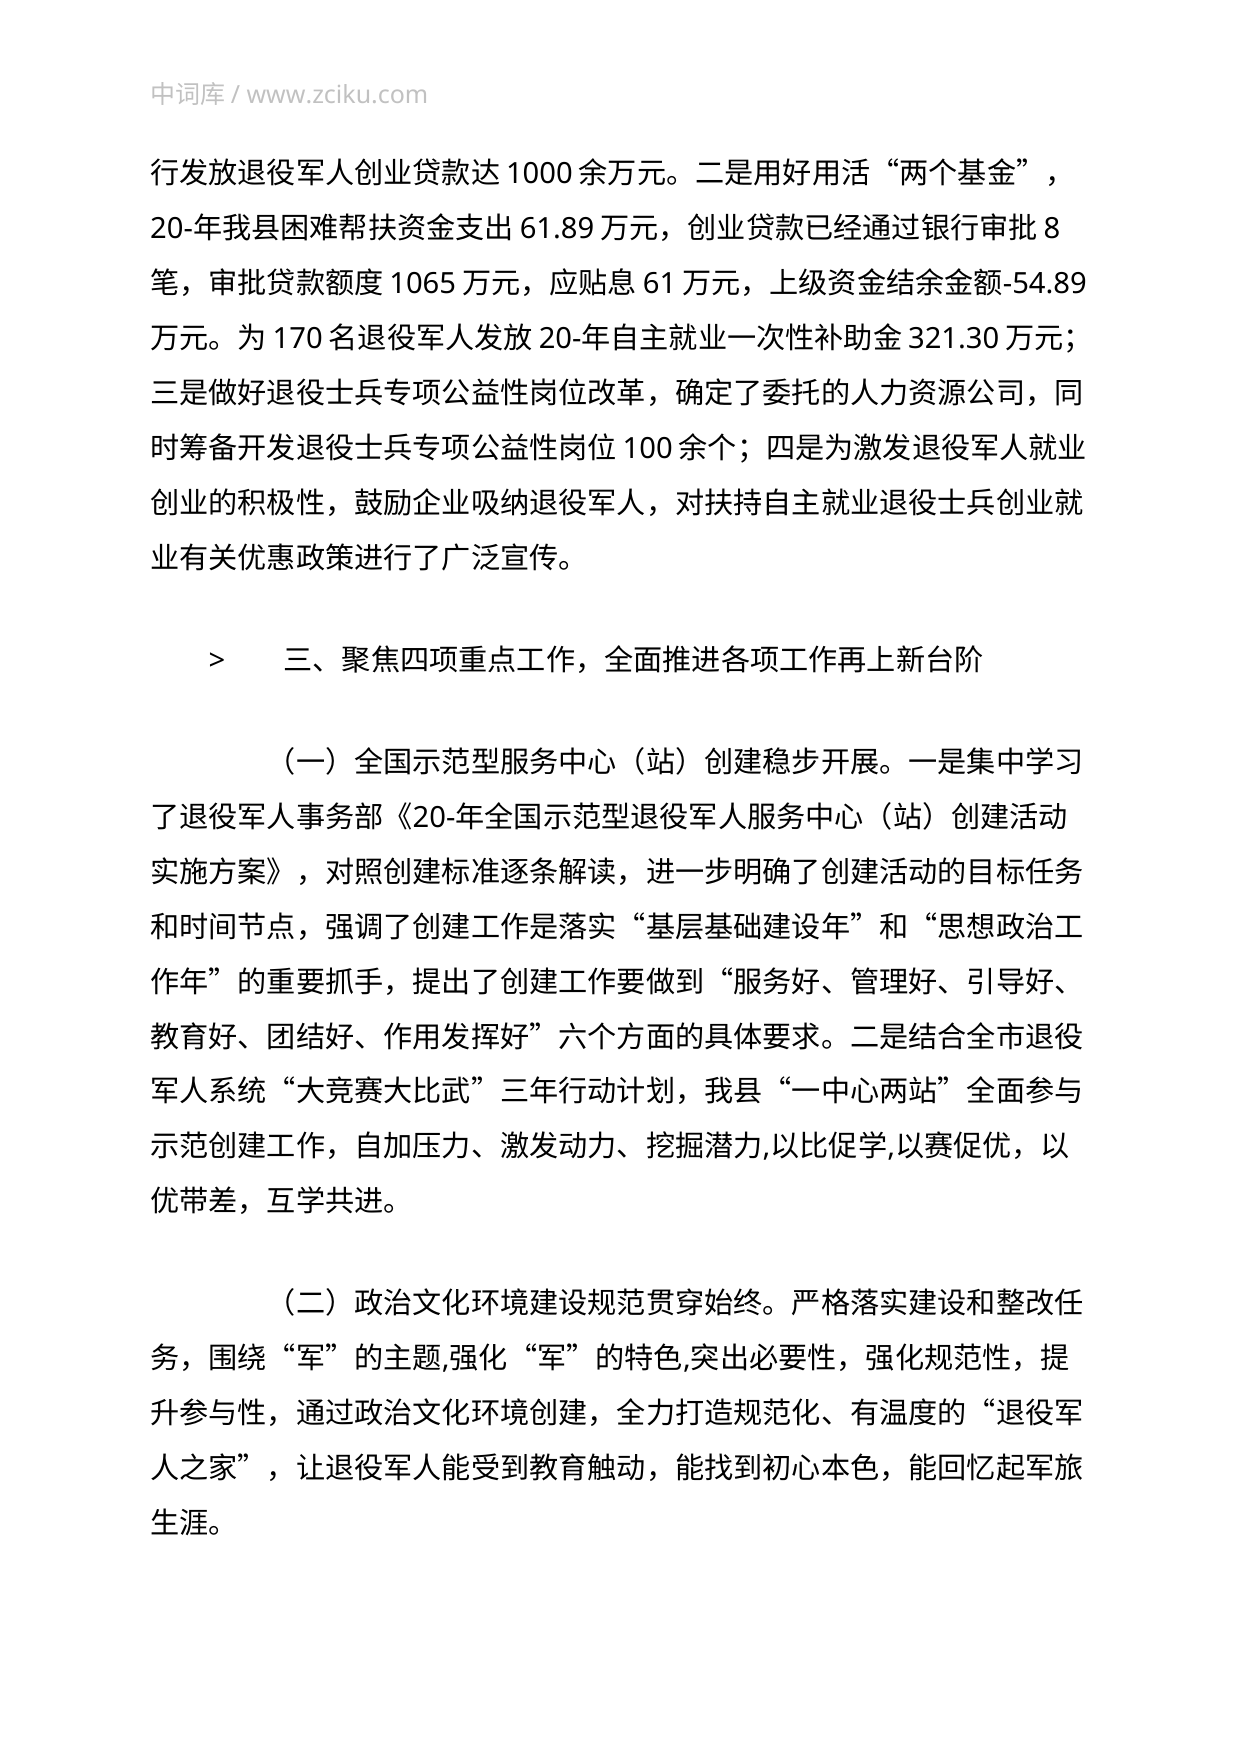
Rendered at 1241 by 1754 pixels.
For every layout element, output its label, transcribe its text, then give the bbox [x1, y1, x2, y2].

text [150, 150, 1090, 577]
text （二）政治文化环境建设规范贯穿始终。严格落实建设和整改任务，围绕“军”的主题,强化“军”的特色,突出必要性，强化规范性，提升参与性，通过政治文化环境创建，全力打造规范化、有温度的“退役军人之家”，让退役军人能受到教育触动，能找到初心本色，能回忆起军旅生涯。 [150, 1280, 1090, 1542]
text > 三、聚焦四项重点工作，全面推进各项工作再上新台阶 [150, 637, 1090, 679]
text （一）全国示范型服务中心（站）创建稳步开展。一是集中学习了退役军人事务部《20-年全国示范型退役军人服务中心（站）创建活动实施方案》，对照创建标准逐条解读，进一步明确了创建活动的目标任务和时间节点，强调了创建工作是落实“基层基础建设年”和“思想政治工作年”的重要抓手，提出了创建工作要做到“服务好、管理好、引导好、教育好、团结好、作用发挥好”六个方面的具体要求。二是结合全市退役军人系统“大竞赛大比武”三年行动计划，我县“一中心两站”全面参与示范创建工作，自加压力、激发动力、挖掘潜力,以比促学,以赛促优，以优带差，互学共进。 [150, 738, 1090, 1220]
